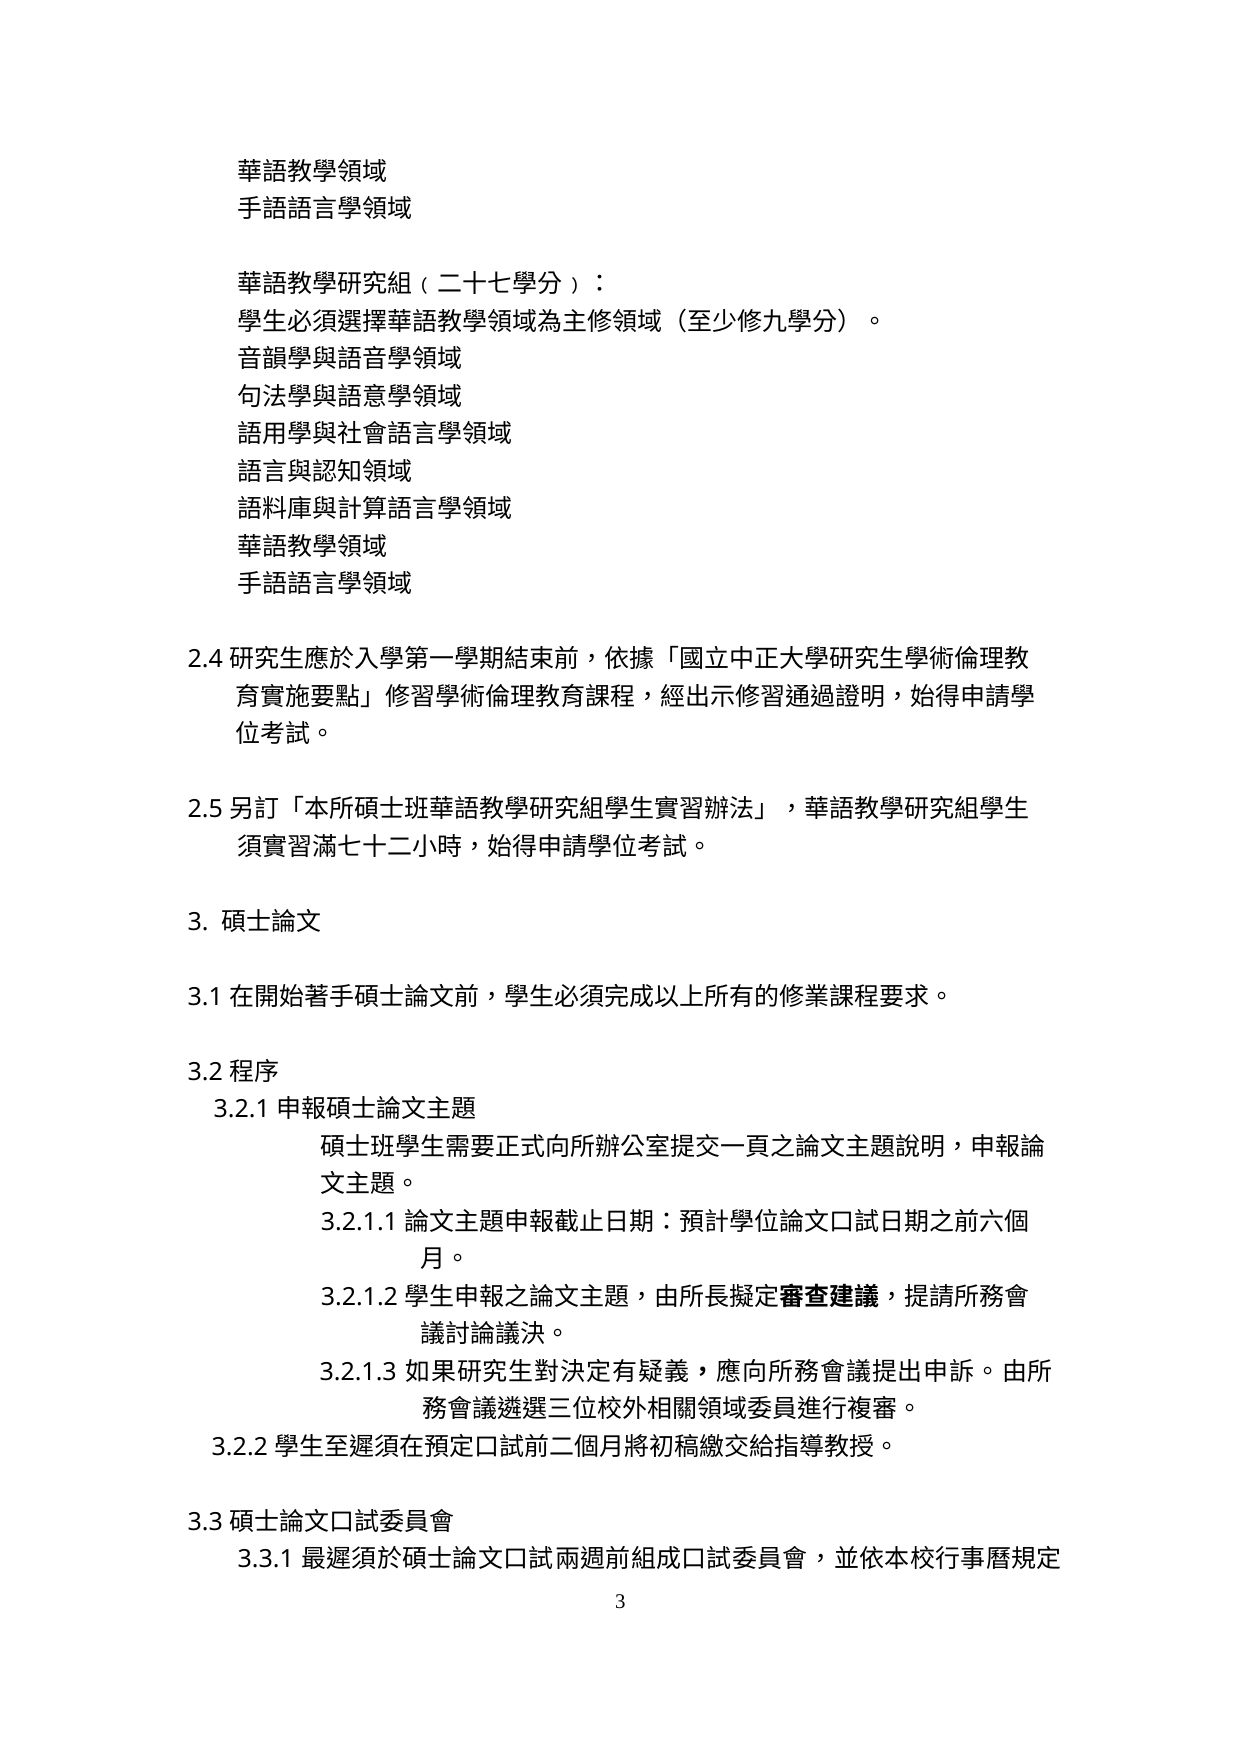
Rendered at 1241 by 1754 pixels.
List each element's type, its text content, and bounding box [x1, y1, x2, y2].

text 3.1 在開始著手碩士論文前，學生必須完成以上所有的修業課程要求。 [187, 975, 1053, 1013]
text 3.2.1 申報碩士論文主題 [187, 1088, 1053, 1125]
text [237, 1538, 1062, 1575]
text 3.2.1.1 論文主題申報截止日期：預計學位論文口試日期之前六個月。 [321, 1200, 1053, 1275]
text 華語教學領域 [187, 150, 1053, 188]
text 華語教學研究組﹙二十七學分﹚： [187, 263, 1053, 300]
text 手語語言學領域 [187, 188, 1053, 225]
text 碩士班學生需要正式向所辦公室提交一頁之論文主題說明，申報論文主題。 [321, 1125, 1053, 1200]
text 2.4 研究生應於入學第一學期結束前，依據「國立中正大學研究生學術倫理教育實施要點」修習學術倫理教育課程，經出示修習通過證明，始得申請學位考試。 [187, 638, 1053, 750]
text 3.2 程序 [187, 1050, 1053, 1088]
text 2.5 另訂「本所碩士班華語教學研究組學生實習辦法」，華語教學研究組學生須實習滿七十二小時，始得申請學位考試。 [187, 788, 1053, 863]
text 語料庫與計算語言學領域 [187, 488, 1053, 525]
text 學生必須選擇華語教學領域為主修領域（至少修九學分）。 [237, 300, 1053, 338]
text 句法學與語意學領域 [187, 375, 1053, 413]
text 3.3 碩士論文口試委員會 [187, 1500, 1053, 1538]
text 3.2.1.2 學生申報之論文主題，由所長擬定審查建議，提請所務會議討論議決。 [321, 1275, 1053, 1350]
text 語言與認知領域 [187, 450, 1053, 488]
text 3.2.1.3 如果研究生對決定有疑義，應向所務會議提出申訴。由所務會議遴選三位校外相關領域委員進行複審。 [319, 1350, 1053, 1425]
text 語用學與社會語言學領域 [187, 413, 1053, 450]
text 3. 碩士論文 [187, 900, 1053, 938]
text 華語教學領域 [187, 525, 1053, 563]
text 手語語言學領域 [187, 563, 1053, 600]
text 音韻學與語音學領域 [187, 338, 1053, 375]
text 3.2.2 學生至遲須在預定口試前二個月將初稿繳交給指導教授。 [186, 1425, 1053, 1463]
